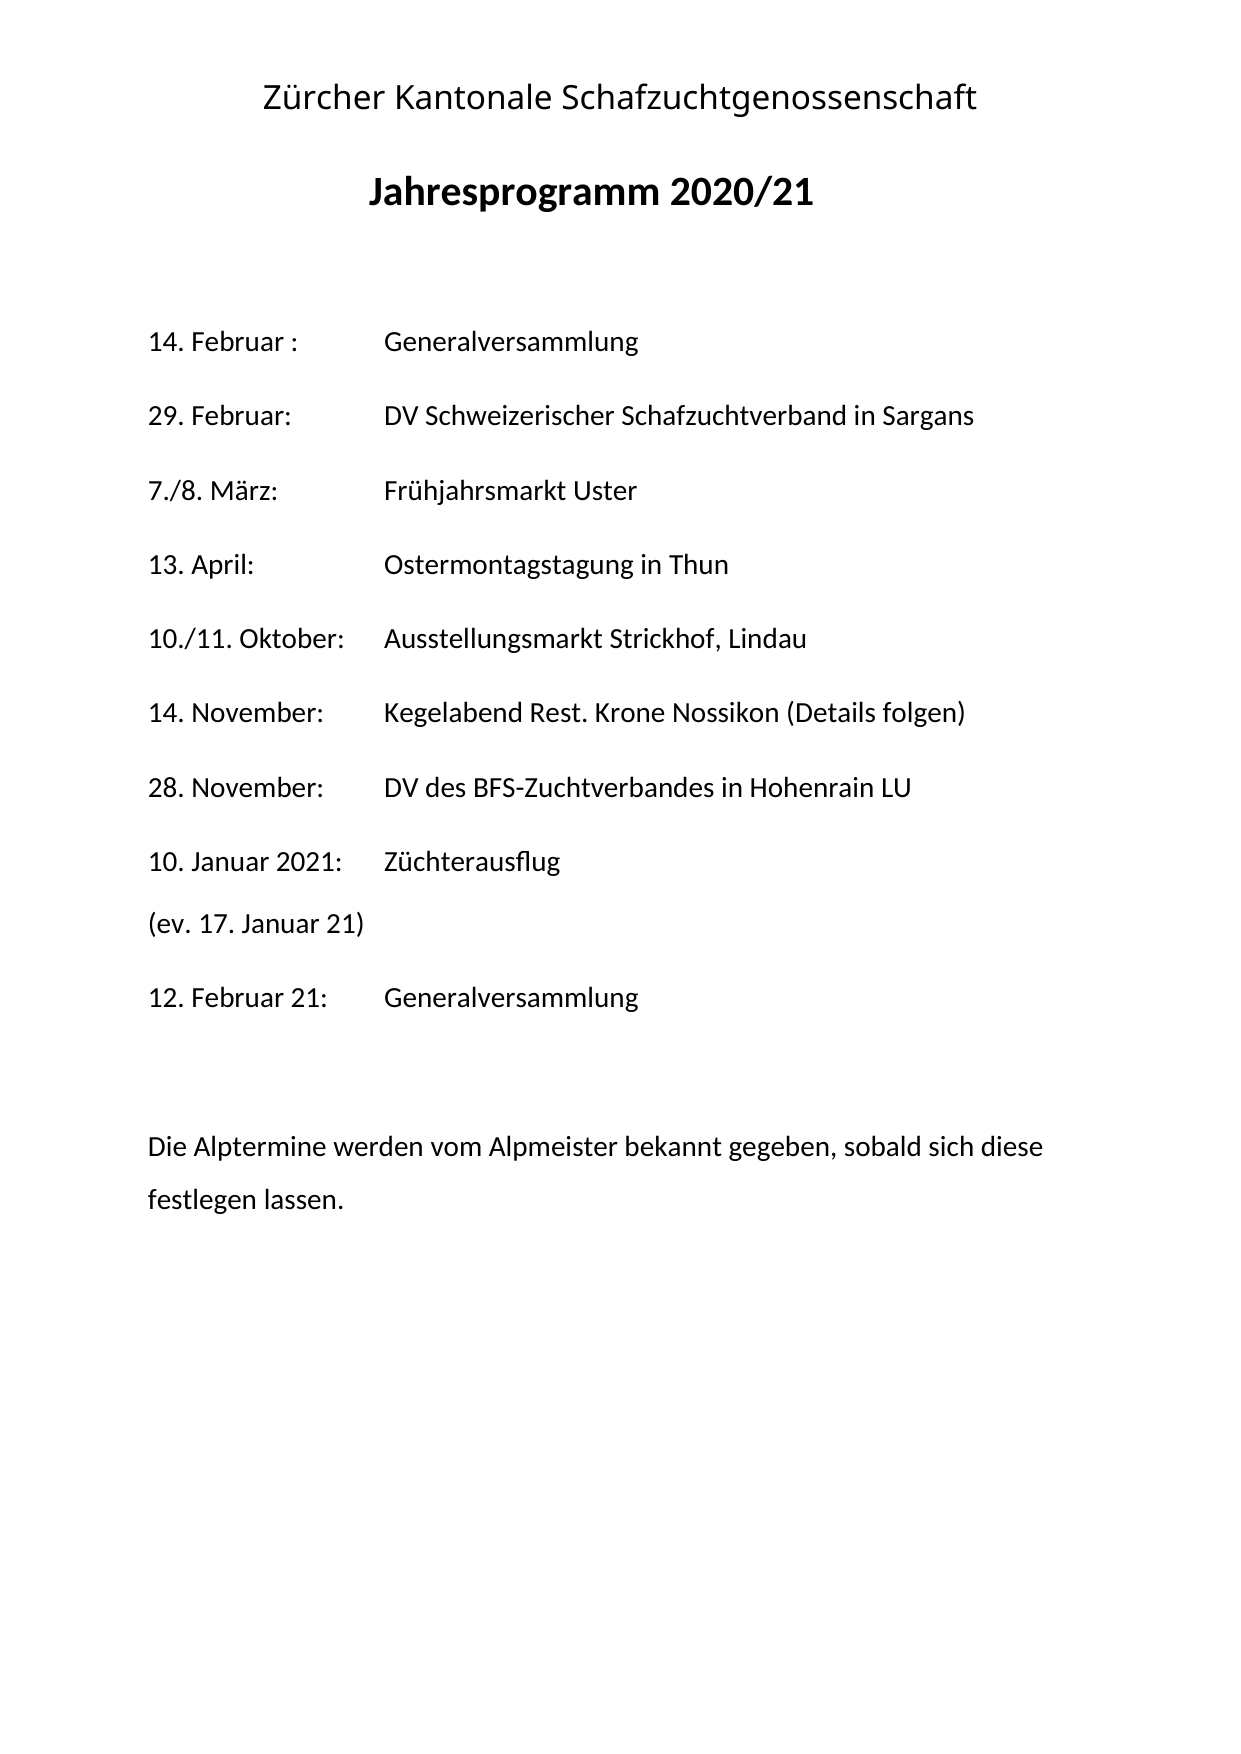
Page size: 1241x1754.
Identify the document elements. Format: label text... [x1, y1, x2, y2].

text Jahresprogramm 2020/21 [206, 164, 1093, 215]
text 10. Januar 2021: Züchterausflug [148, 843, 1093, 879]
text 7./8. März: Frühjahrsmarkt Uster [148, 472, 1093, 507]
text 29. Februar: DV Schweizerischer Schafzuchtverband in Sargans [148, 397, 1093, 433]
text 10./11. Oktober: Ausstellungsmarkt Strickhof, Lindau [148, 620, 1093, 656]
text 28. November: DV des BFS-Zuchtverbandes in Hohenrain LU [148, 769, 1093, 804]
text 14. November: Kegelabend Rest. Krone Nossikon (Details folgen) [148, 694, 1093, 730]
text 14. Februar : Generalversammlung [148, 323, 1093, 359]
text 13. April: Ostermontagstagung in Thun [148, 546, 1093, 582]
text (ev. 17. Januar 21) [148, 905, 1093, 940]
text Die Alptermine werden vom Alpmeister bekannt gegeben, sobald sich diese festlegen lassen. [148, 1128, 1093, 1217]
text 12. Februar 21: Generalversammlung [148, 979, 1093, 1015]
